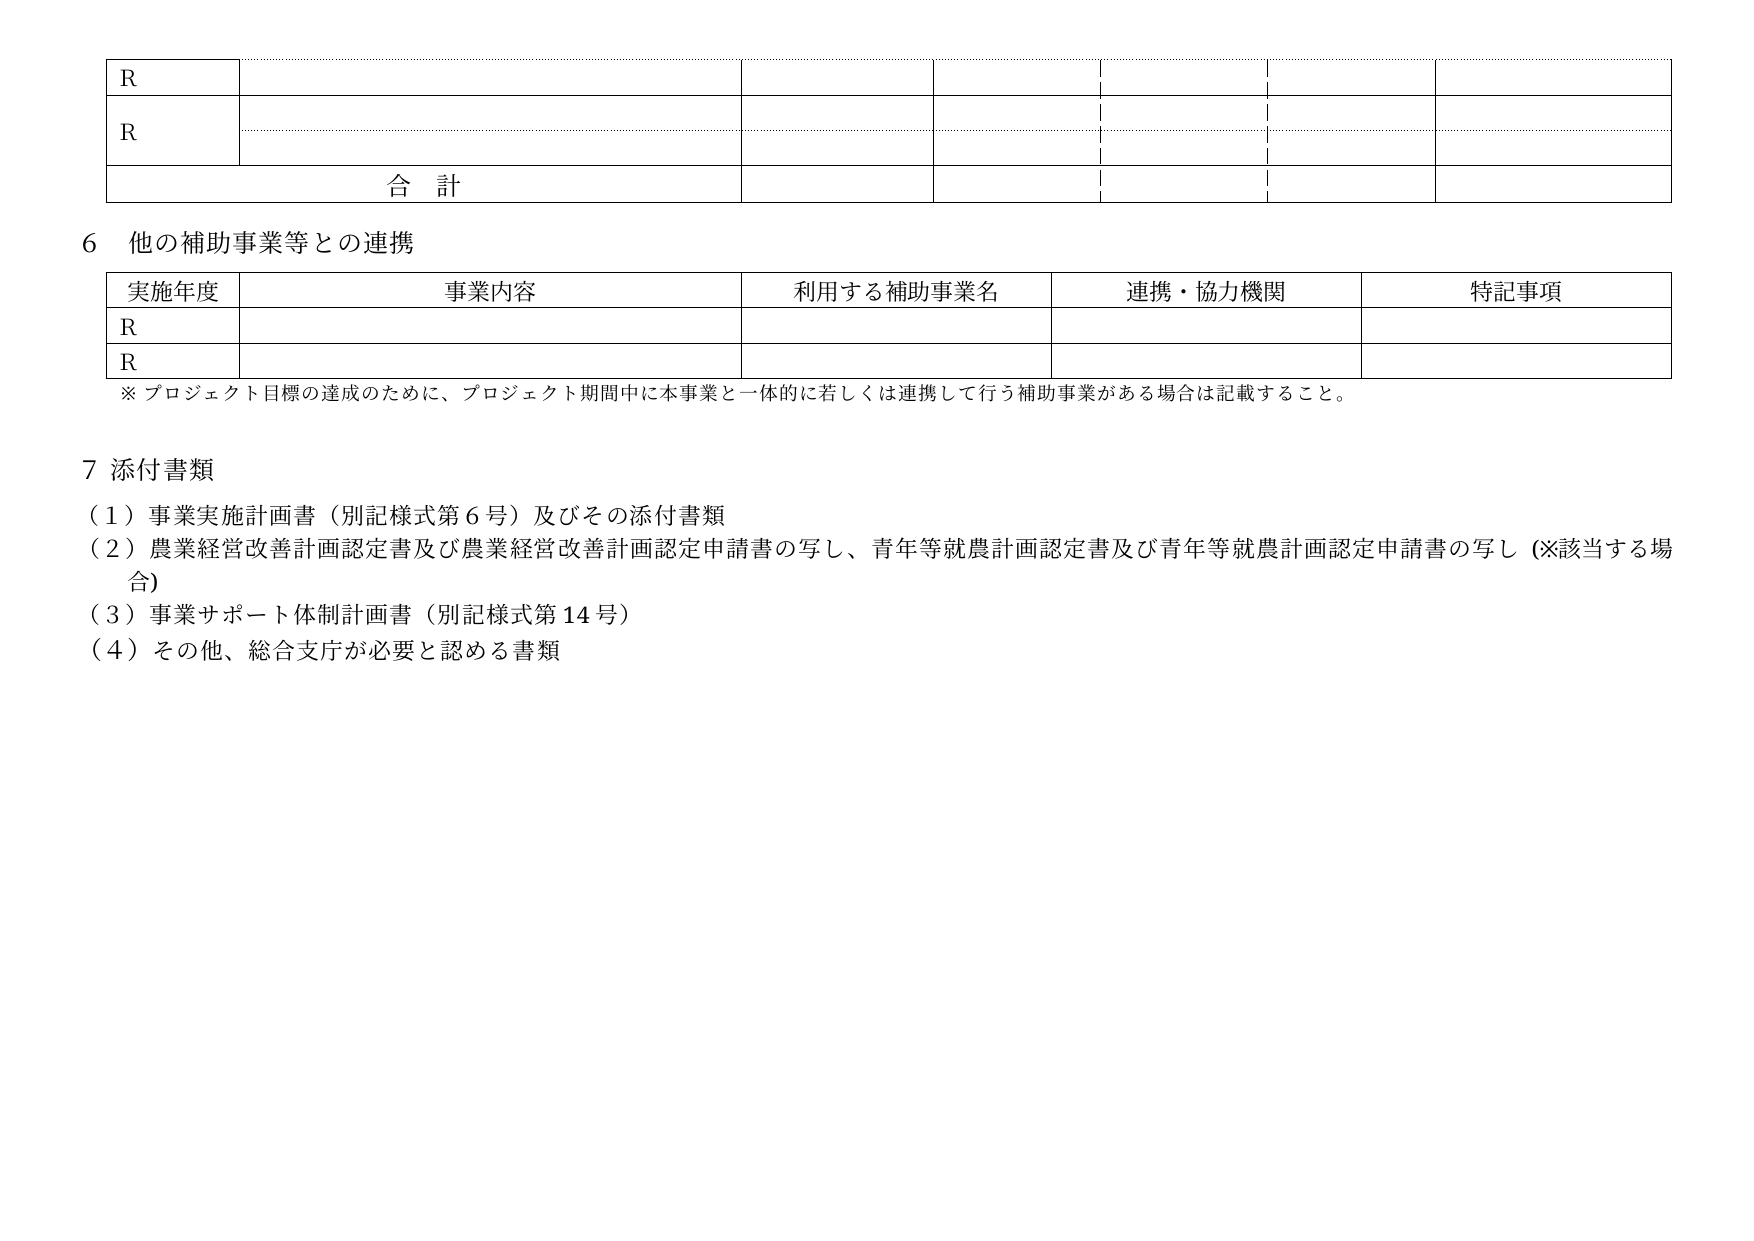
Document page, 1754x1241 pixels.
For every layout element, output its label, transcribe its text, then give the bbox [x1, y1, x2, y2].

table_cell [933, 59, 1100, 94]
table_header 特記事項 [1362, 273, 1671, 307]
table_cell [1362, 344, 1671, 378]
table_cell Ｒ [107, 308, 239, 343]
table_cell [1362, 308, 1671, 343]
text ６ 他の補助事業等との連携 [77, 223, 1674, 259]
table_cell [742, 59, 933, 94]
table_cell [742, 130, 933, 165]
table_cell [742, 96, 933, 130]
table_cell [1268, 130, 1435, 165]
table_cell [240, 59, 741, 94]
text ※ プロジェクト目標の達成のために、プロジェクト期間中に本事業と一体的に若しくは連携して行う補助事業がある場合は記載すること。 [121, 379, 1674, 406]
table_cell [1100, 166, 1268, 202]
text （４）その他、総合支庁が必要と認める書類 [77, 631, 1674, 667]
list ７ 添付書類 [77, 453, 1674, 486]
table_cell [1268, 96, 1435, 130]
table_cell [934, 166, 1100, 202]
table_cell [1052, 308, 1361, 343]
table_cell [1052, 344, 1361, 378]
table_cell [742, 166, 933, 202]
table_cell [742, 344, 1051, 378]
table_header 事業内容 [240, 273, 741, 307]
table_cell [934, 130, 1100, 165]
table_cell [742, 308, 1051, 343]
table_cell [1100, 96, 1268, 130]
table_cell Ｒ [107, 96, 239, 165]
table_cell [240, 130, 741, 165]
table_cell [1100, 59, 1268, 94]
text （１）事業実施計画書（別記様式第６号）及びその添付書類 [77, 498, 1674, 531]
table_cell [1436, 96, 1671, 130]
table_cell [1436, 130, 1671, 165]
table_cell [1100, 130, 1268, 165]
table_cell [934, 96, 1100, 130]
table_header 連携・協力機関 [1052, 273, 1361, 307]
table_cell [240, 96, 741, 130]
table_cell [1436, 166, 1671, 202]
table_cell [240, 308, 741, 343]
table_cell 合 計 [107, 166, 741, 202]
table_cell [1268, 59, 1435, 94]
table_cell [1268, 166, 1435, 202]
table_header 実施年度 [107, 273, 239, 307]
table_cell [240, 344, 741, 378]
text （２）農業経営改善計画認定書及び農業経営改善計画認定申請書の写し、青年等就農計画認定書及び青年等就農計画認定申請書の写し (※該当する場合) [77, 531, 1674, 598]
table_cell Ｒ [107, 60, 239, 94]
table_cell Ｒ [107, 344, 239, 378]
table_cell [1436, 59, 1671, 94]
table_header 利用する補助事業名 [742, 273, 1051, 307]
text （３）事業サポート体制計画書（別記様式第14号） [77, 598, 1674, 631]
